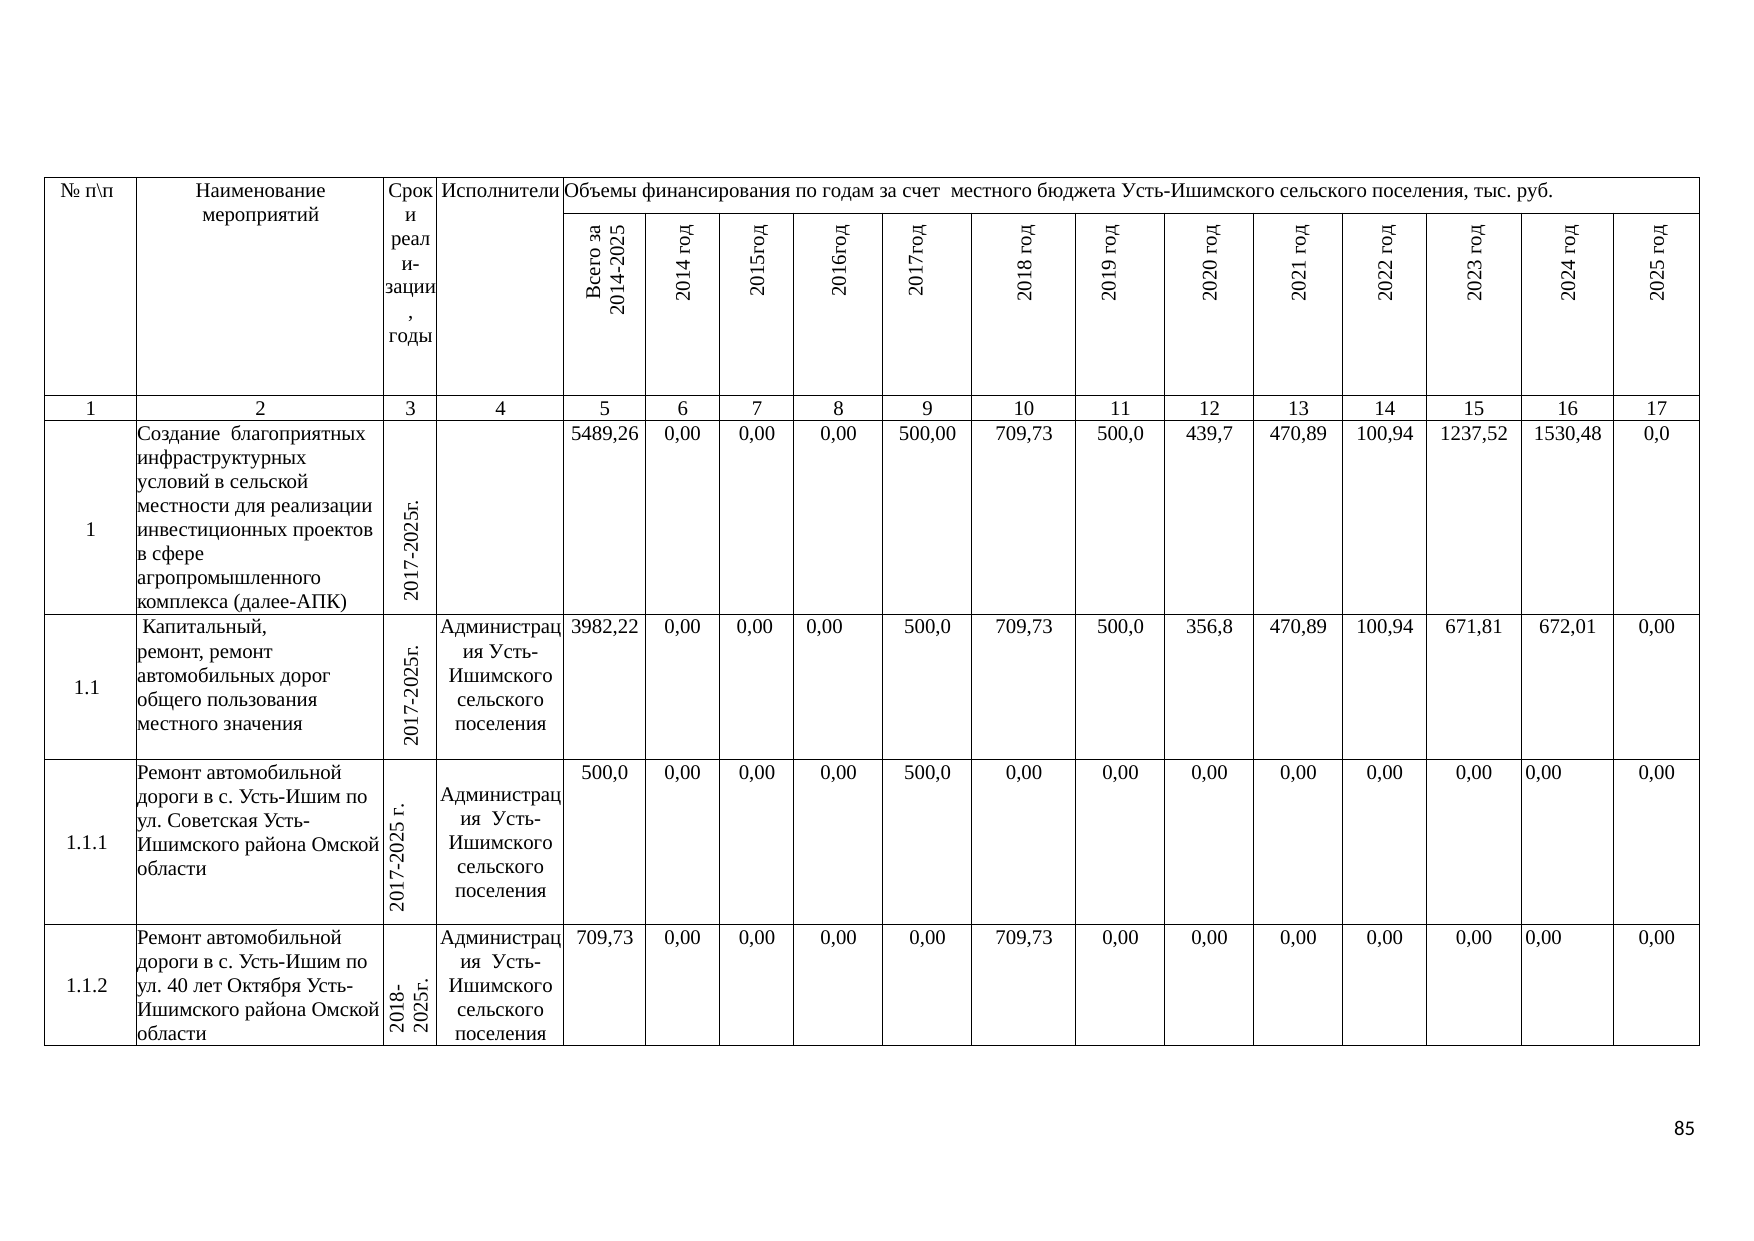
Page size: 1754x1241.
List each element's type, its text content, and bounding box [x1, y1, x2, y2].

table_cell 13 [1254, 396, 1342, 420]
table_cell 500,0 [883, 760, 971, 924]
table_cell Администрация Усть-Ишимского сельского поселения [437, 615, 563, 759]
table_cell 0,00 [720, 615, 793, 759]
table_cell Ремонт автомобильной дороги в с. Усть-Ишим по ул. Советская Усть-Ишимского района Омской области [137, 760, 383, 924]
table_cell 2016год [794, 214, 882, 395]
table_cell 2017-2025г. [384, 421, 436, 613]
table_cell 9 [883, 396, 971, 420]
table_cell 0,00 [794, 615, 882, 759]
table_cell 2 [137, 396, 383, 420]
table_cell 10 [972, 396, 1075, 420]
table_cell 500,0 [1076, 615, 1164, 759]
table_cell 16 [1522, 396, 1613, 420]
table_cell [437, 925, 563, 1045]
table_cell 0,00 [646, 760, 719, 924]
table_cell 672,01 [1522, 615, 1613, 759]
table_cell 0,0 [1614, 421, 1699, 613]
table_cell 0,00 [720, 760, 793, 924]
table_cell 0,00 [1614, 760, 1699, 924]
table_header № п\п [45, 178, 136, 395]
table_cell 7 [720, 396, 793, 420]
table_cell 0,00 [794, 925, 882, 1045]
table_cell 671,81 [1427, 615, 1521, 759]
table_cell 3982,22 [564, 615, 645, 759]
table_cell 15 [1427, 396, 1521, 420]
table_cell 2021 год [1254, 214, 1342, 395]
table_cell 1 [45, 396, 136, 420]
table_cell 0,00 [794, 760, 882, 924]
table_cell 6 [646, 396, 719, 420]
table_cell Создание благоприятных инфраструктурных условий в сельской местности для реализации инвестиционных проектов в сфере агропромышленного комплекса (далее-АПК) [137, 421, 383, 613]
table_cell 3 [384, 396, 436, 420]
table_cell 2017год [883, 214, 971, 395]
table_cell 1.1.1 [45, 760, 136, 924]
table_cell [437, 421, 563, 613]
table_cell 2014 год [646, 214, 719, 395]
table_header Исполнители [437, 178, 563, 395]
table_cell 0,00 [1522, 925, 1613, 1045]
table_header Объемы финансирования по годам за счет местного бюджета Усть-Ишимского сельского поселения, тыс. руб. [564, 178, 1699, 213]
table_cell 2018 год [972, 214, 1075, 395]
table_cell Всего за 2014-2025 [564, 214, 645, 395]
table_cell 2025 год [1614, 214, 1699, 395]
table_cell 17 [1614, 396, 1699, 420]
table_cell 1.1.2 [45, 925, 136, 1045]
table_cell 0,00 [1343, 925, 1426, 1045]
table_cell 2017-2025г. [384, 615, 436, 759]
table_cell 14 [1343, 396, 1426, 420]
table_cell 2024 год [1522, 214, 1613, 395]
table_cell 0,00 [1076, 760, 1164, 924]
table_cell 0,00 [1343, 760, 1426, 924]
table_cell 709,73 [972, 925, 1075, 1045]
table_cell 2017-2025 г. [384, 760, 436, 924]
table_cell 0,00 [720, 925, 793, 1045]
table_cell 0,00 [1614, 615, 1699, 759]
table_cell 5489,26 [564, 421, 645, 613]
table_cell 4 [437, 396, 563, 420]
table_cell 0,00 [972, 760, 1075, 924]
table_cell 0,00 [1254, 760, 1342, 924]
table_cell 709,73 [972, 421, 1075, 613]
table_cell 439,7 [1165, 421, 1253, 613]
table_cell 0,00 [883, 925, 971, 1045]
table_cell 2022 год [1343, 214, 1426, 395]
table_cell 0,00 [720, 421, 793, 613]
table_cell 0,00 [1165, 760, 1253, 924]
table_cell 100,94 [1343, 421, 1426, 613]
table_cell 0,00 [646, 421, 719, 613]
table_cell Администрация Усть-Ишимского сельского поселения [437, 760, 563, 924]
table_cell 2018-2025г. [384, 925, 436, 1045]
table_cell 356,8 [1165, 615, 1253, 759]
table_cell 100,94 [1343, 615, 1426, 759]
table_cell Ремонт автомобильной дороги в с. Усть-Ишим по ул. 40 лет Октября Усть-Ишимского района Омской области [137, 925, 383, 1045]
table_cell 500,0 [564, 760, 645, 924]
table_cell 1237,52 [1427, 421, 1521, 613]
table_header Наименование мероприятий [137, 178, 383, 395]
table_cell 0,00 [1076, 925, 1164, 1045]
table_cell 2019 год [1076, 214, 1164, 395]
table_cell 0,00 [1427, 925, 1521, 1045]
table_cell 709,73 [972, 615, 1075, 759]
table_cell 500,0 [883, 615, 971, 759]
table_cell 709,73 [564, 925, 645, 1045]
table_cell 0,00 [1427, 760, 1521, 924]
table_cell 500,00 [883, 421, 971, 613]
table_cell 0,00 [1614, 925, 1699, 1045]
table_header Сроки реализации, годы [384, 178, 436, 395]
table_cell 0,00 [1165, 925, 1253, 1045]
table_cell Капитальный, ремонт, ремонт автомобильных дорог общего пользования местного значения [137, 615, 383, 759]
table_cell 2015год [720, 214, 793, 395]
table_cell 0,00 [794, 421, 882, 613]
table_cell 0,00 [646, 615, 719, 759]
table_cell 0,00 [1522, 760, 1613, 924]
table_cell 470,89 [1254, 421, 1342, 613]
table_cell 0,00 [1254, 925, 1342, 1045]
table_cell 1 [45, 421, 136, 613]
table_cell 12 [1165, 396, 1253, 420]
table_cell 1.1 [45, 615, 136, 759]
table_cell 5 [564, 396, 645, 420]
table_cell 2020 год [1165, 214, 1253, 395]
table_cell 0,00 [646, 925, 719, 1045]
table_cell 8 [794, 396, 882, 420]
table_cell 1530,48 [1522, 421, 1613, 613]
table_cell 500,0 [1076, 421, 1164, 613]
table_cell 470,89 [1254, 615, 1342, 759]
table_cell 11 [1076, 396, 1164, 420]
table_cell 2023 год [1427, 214, 1521, 395]
